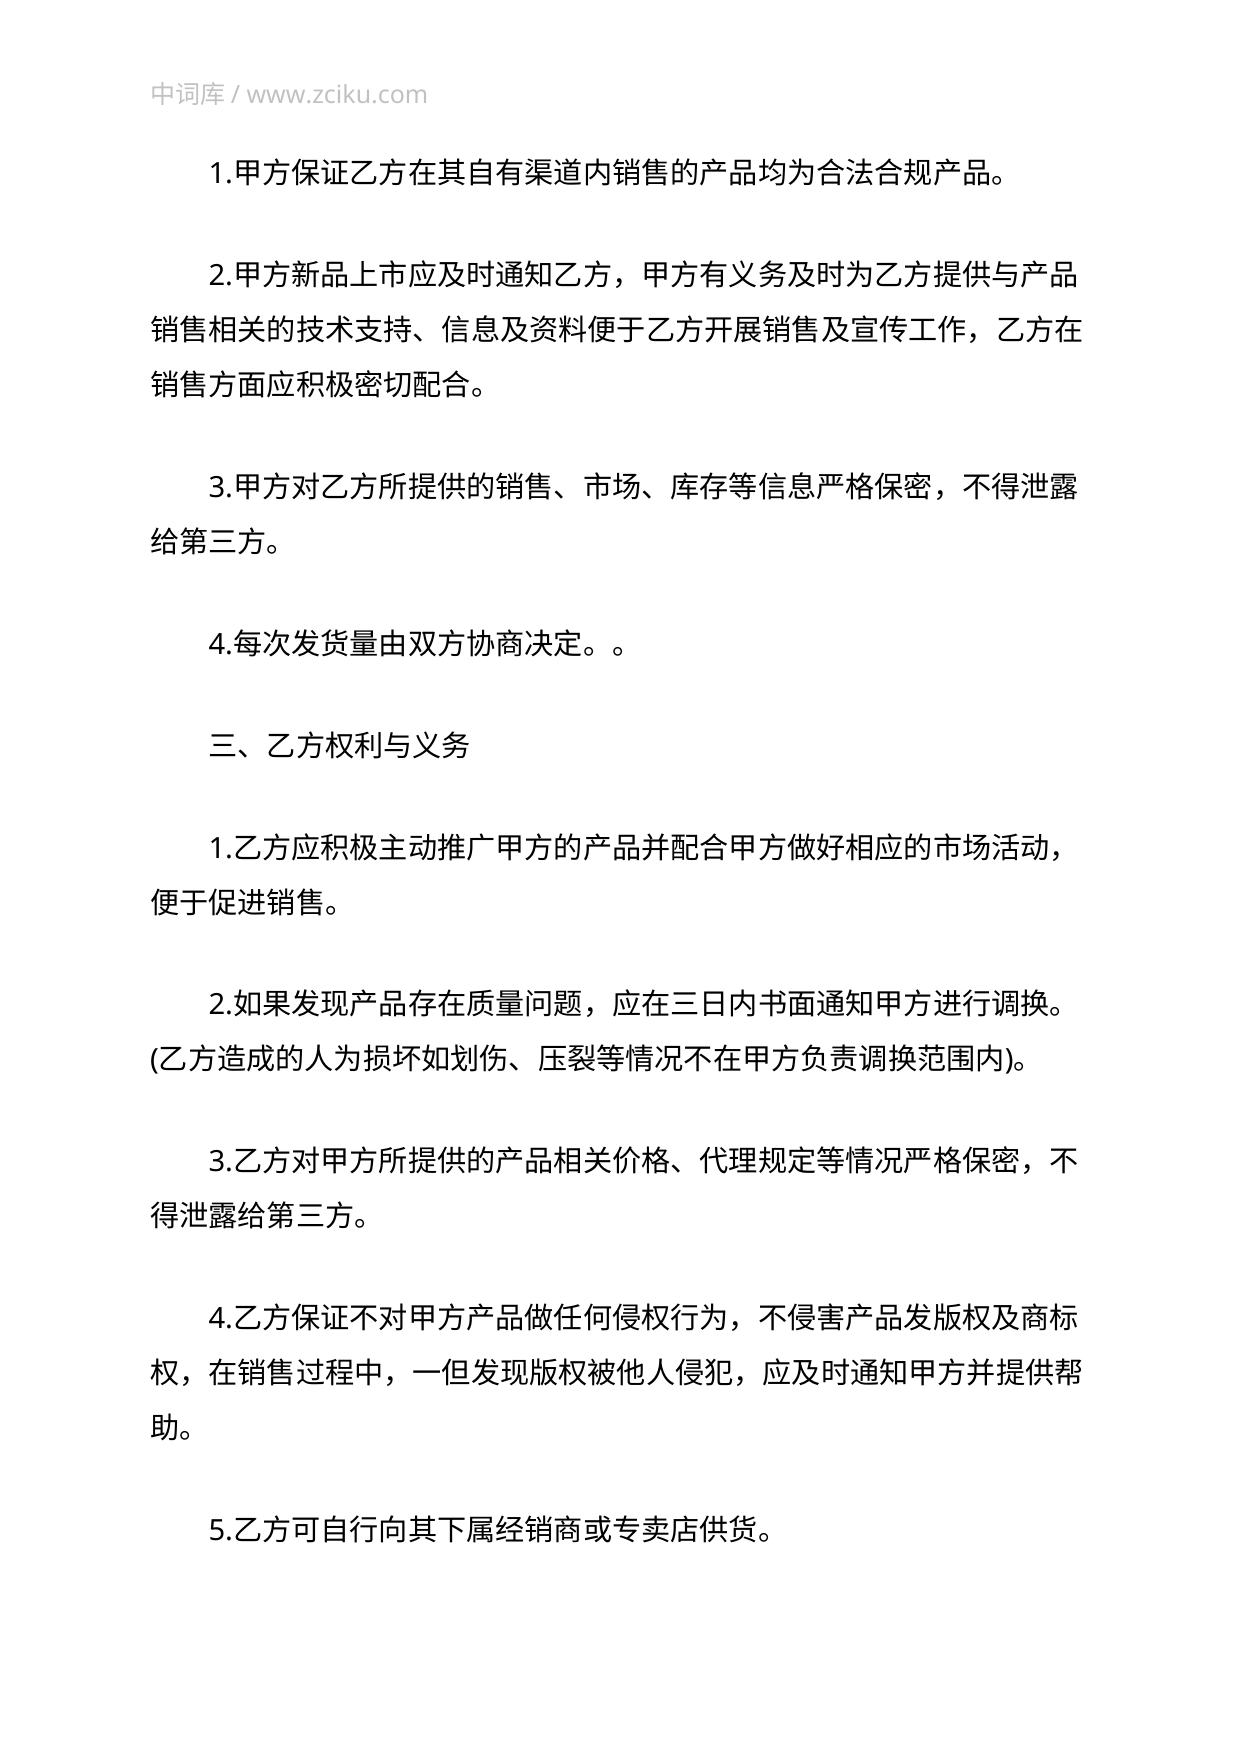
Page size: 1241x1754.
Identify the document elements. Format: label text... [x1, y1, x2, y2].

text 2.如果发现产品存在质量问题，应在三日内书面通知甲方进行调换。(乙方造成的人为损坏如划伤、压裂等情况不在甲方负责调换范围内)。 [150, 981, 1090, 1078]
text 3.甲方对乙方所提供的销售、市场、库存等信息严格保密，不得泄露给第三方。 [150, 464, 1090, 561]
text 三、乙方权利与义务 [150, 722, 1090, 765]
text 3.乙方对甲方所提供的产品相关价格、代理规定等情况严格保密，不得泄露给第三方。 [150, 1138, 1090, 1235]
text 2.甲方新品上市应及时通知乙方，甲方有义务及时为乙方提供与产品销售相关的技术支持、信息及资料便于乙方开展销售及宣传工作，乙方在销售方面应积极密切配合。 [150, 252, 1090, 404]
text 1.乙方应积极主动推广甲方的产品并配合甲方做好相应的市场活动，便于促进销售。 [150, 824, 1090, 921]
text 5.乙方可自行向其下属经销商或专卖店供货。 [150, 1506, 1090, 1549]
text 4.乙方保证不对甲方产品做任何侵权行为，不侵害产品发版权及商标权，在销售过程中，一但发现版权被他人侵犯，应及时通知甲方并提供帮助。 [150, 1295, 1090, 1447]
text 1.甲方保证乙方在其自有渠道内销售的产品均为合法合规产品。 [150, 150, 1090, 192]
text 4.每次发货量由双方协商决定。。 [150, 620, 1090, 663]
